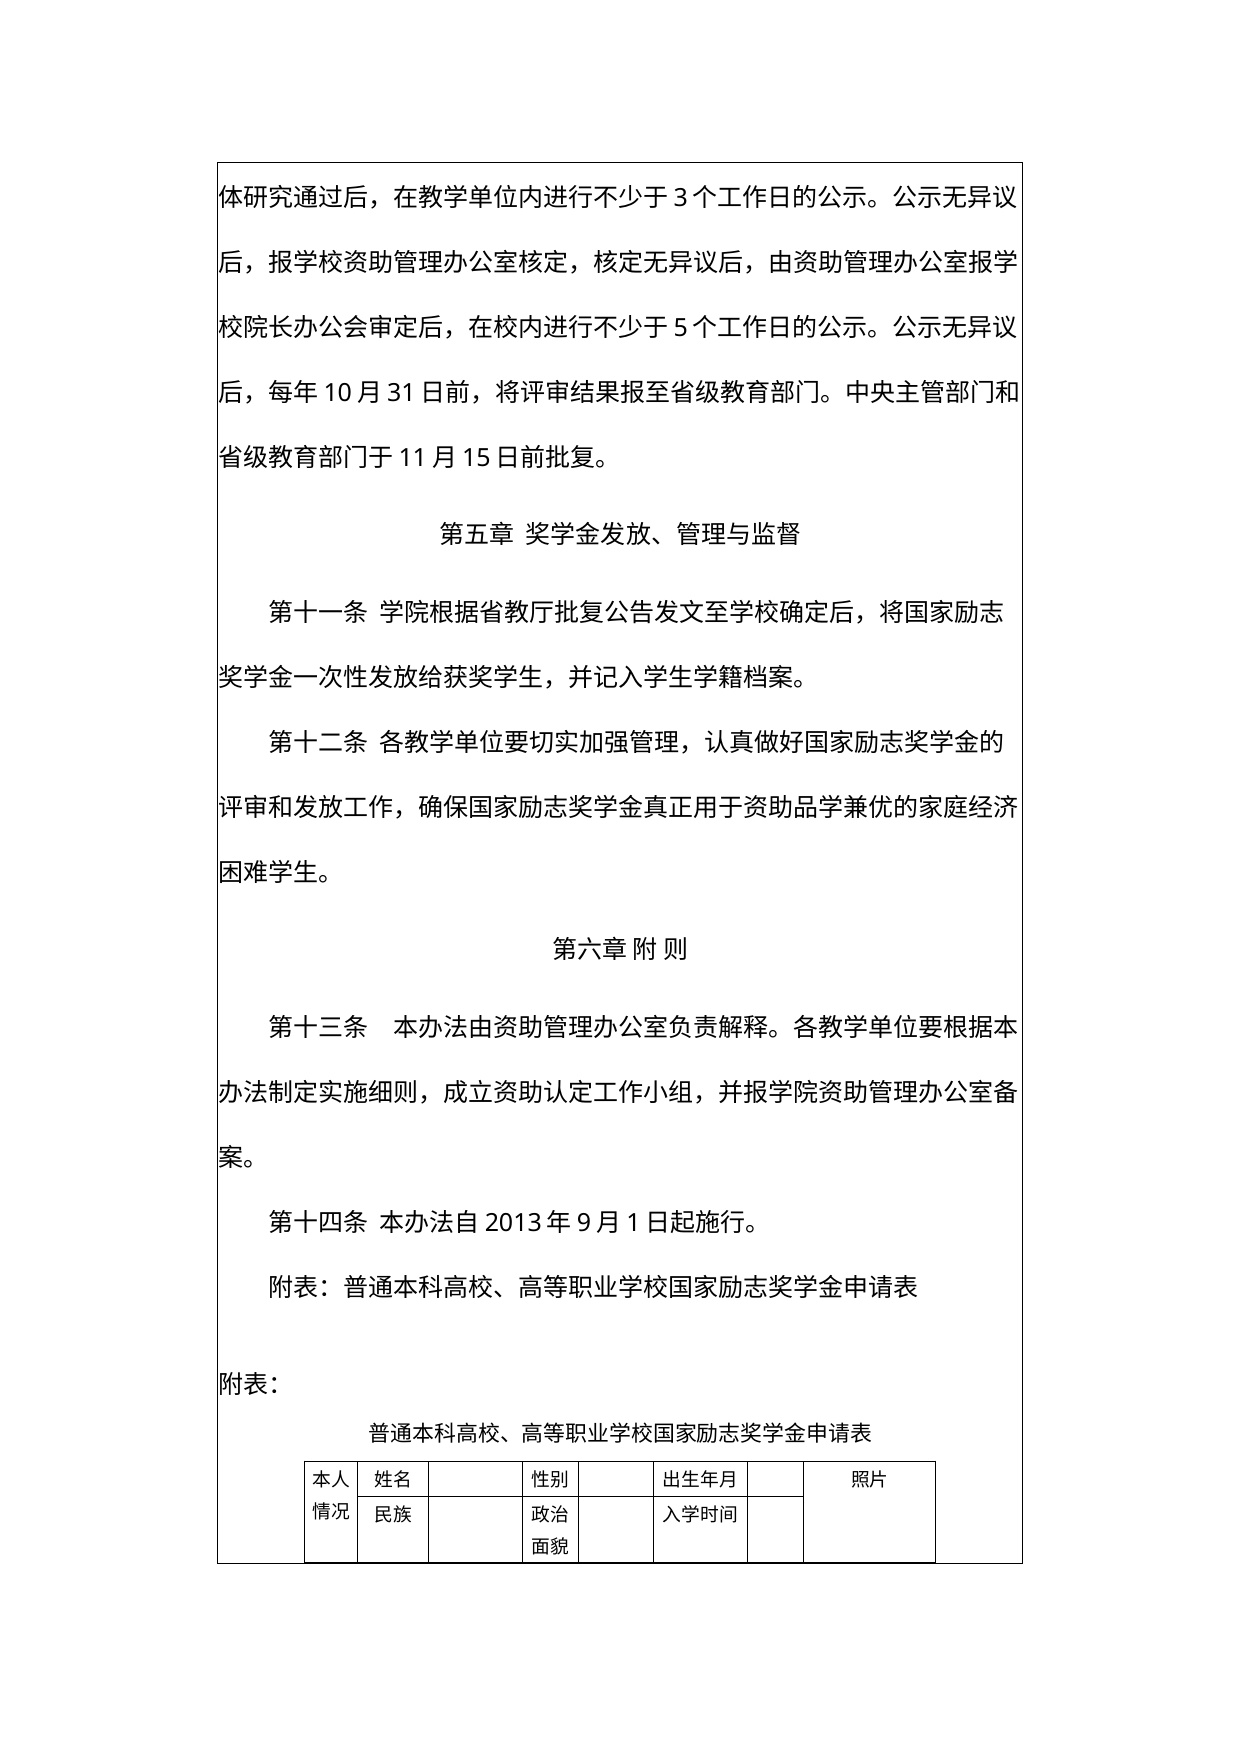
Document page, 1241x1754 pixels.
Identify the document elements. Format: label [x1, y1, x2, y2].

table_header [218, 163, 1022, 1563]
